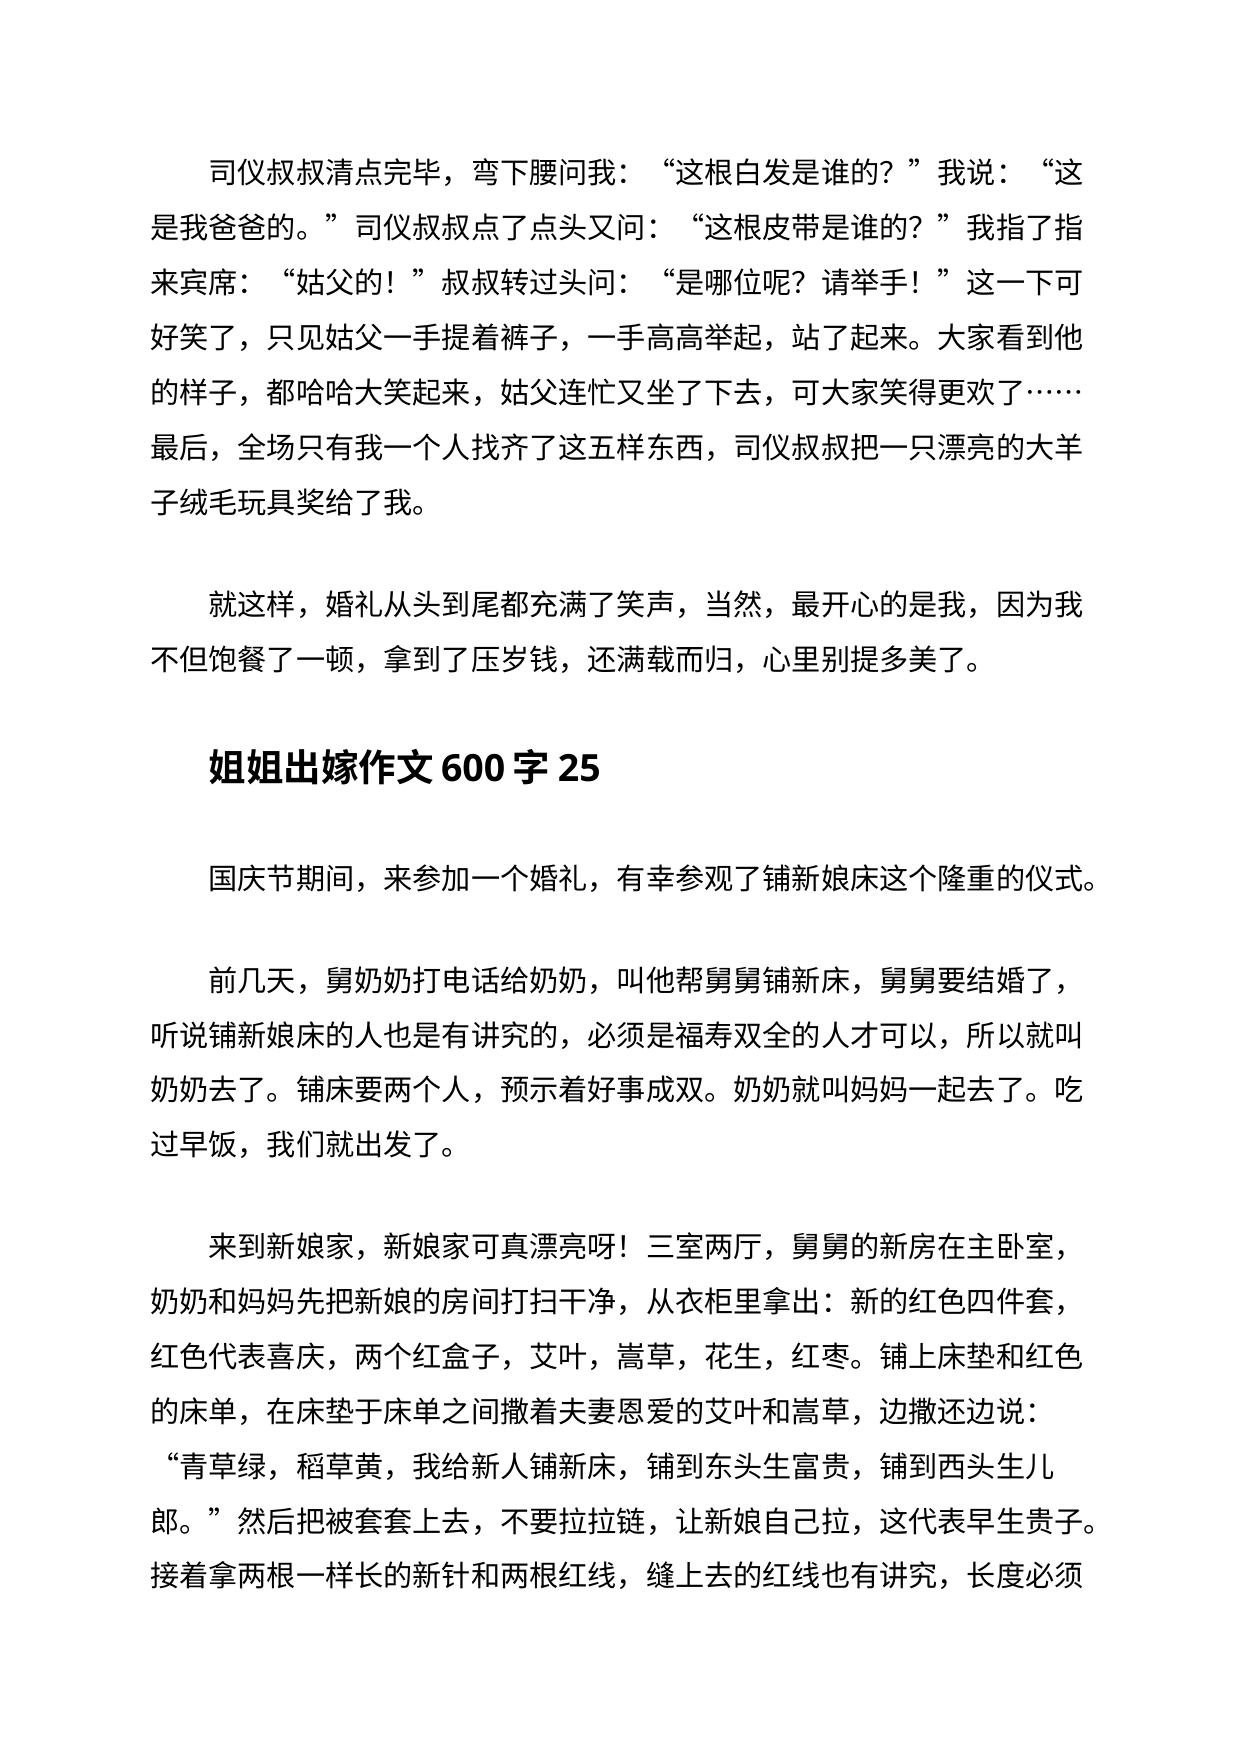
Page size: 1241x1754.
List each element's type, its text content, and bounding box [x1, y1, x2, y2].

text 前几天，舅奶奶打电话给奶奶，叫他帮舅舅铺新床，舅舅要结婚了，听说铺新娘床的人也是有讲究的，必须是福寿双全的人才可以，所以就叫奶奶去了。铺床要两个人，预示着好事成双。奶奶就叫妈妈一起去了。吃过早饭，我们就出发了。 [150, 957, 1090, 1164]
text 姐姐出嫁作文600字25 [150, 738, 1090, 792]
text 国庆节期间，来参加一个婚礼，有幸参观了铺新娘床这个隆重的仪式。 [150, 855, 1090, 898]
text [150, 1224, 1090, 1595]
text 就这样，婚礼从头到尾都充满了笑声，当然，最开心的是我，因为我不但饱餐了一顿，拿到了压岁钱，还满载而归，心里别提多美了。 [150, 581, 1090, 678]
text 司仪叔叔清点完毕，弯下腰问我：“这根白发是谁的？”我说：“这是我爸爸的。”司仪叔叔点了点头又问：“这根皮带是谁的？”我指了指来宾席：“姑父的！”叔叔转过头问：“是哪位呢？请举手！”这一下可好笑了，只见姑父一手提着裤子，一手高高举起，站了起来。大家看到他的样子，都哈哈大笑起来，姑父连忙又坐了下去，可大家笑得更欢了……最后，全场只有我一个人找齐了这五样东西，司仪叔叔把一只漂亮的大羊子绒毛玩具奖给了我。 [150, 150, 1090, 522]
